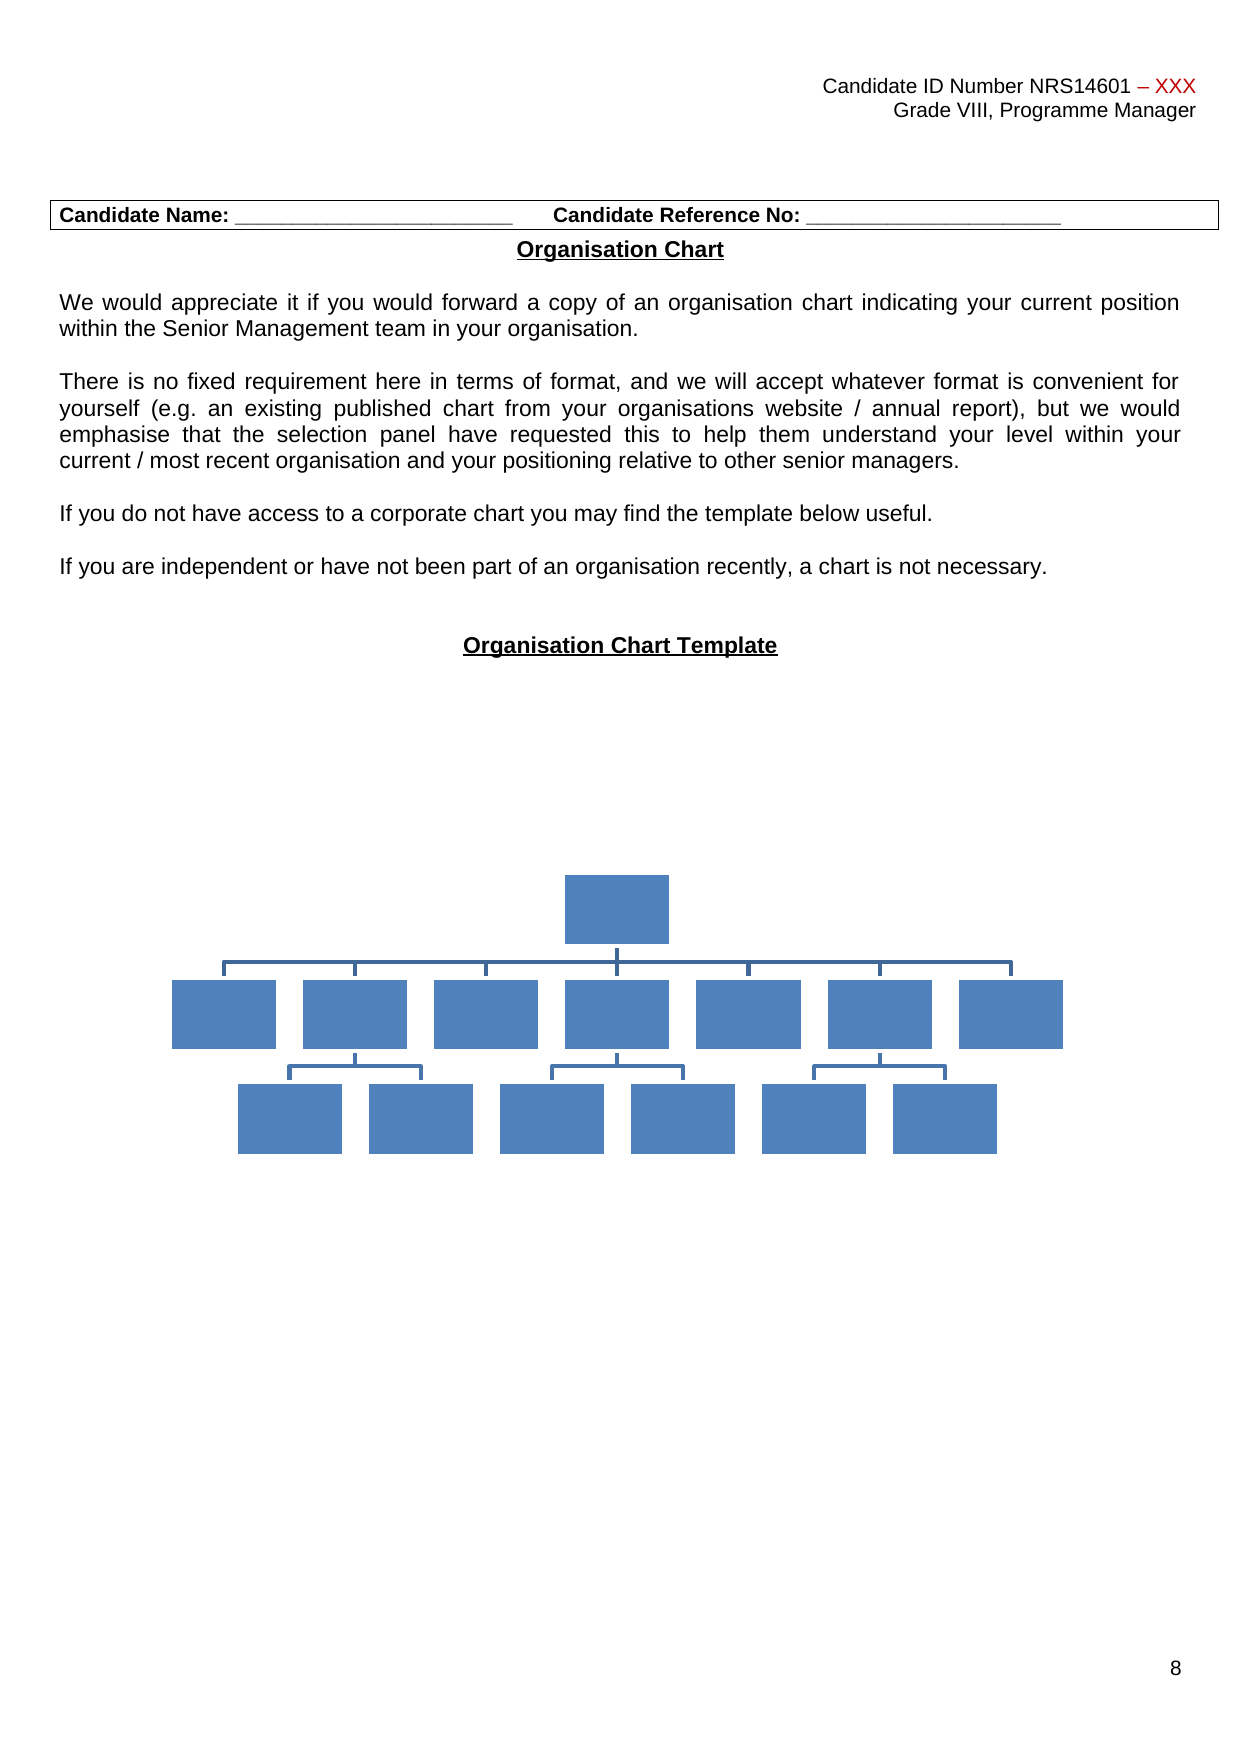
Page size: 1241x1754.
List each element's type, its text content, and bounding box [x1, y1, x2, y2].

text If you do not have access to a corporate chart you may find the template below useful. [59, 500, 1181, 526]
text There is no fixed requirement here in terms of format, and we will accept whatever format is convenient for yourself (e.g. an existing published chart from your organisations website / annual report), but we would emphasise that the selection panel have requested this to help them understand your level within your current / most recent organisation and your positioning relative to other senior managers. [59, 368, 1181, 473]
text If you are independent or have not been part of an organisation recently, a chart is not necessary. [59, 553, 1181, 579]
text Candidate Name: ________________________ Candidate Reference No: ______________________ [51, 201, 1218, 229]
text Organisation Chart [59, 236, 1181, 263]
text We would appreciate it if you would forward a copy of an organisation chart indicating your current position within the Senior Management team in your organisation. [59, 289, 1181, 342]
text Organisation Chart Template [59, 632, 1181, 658]
